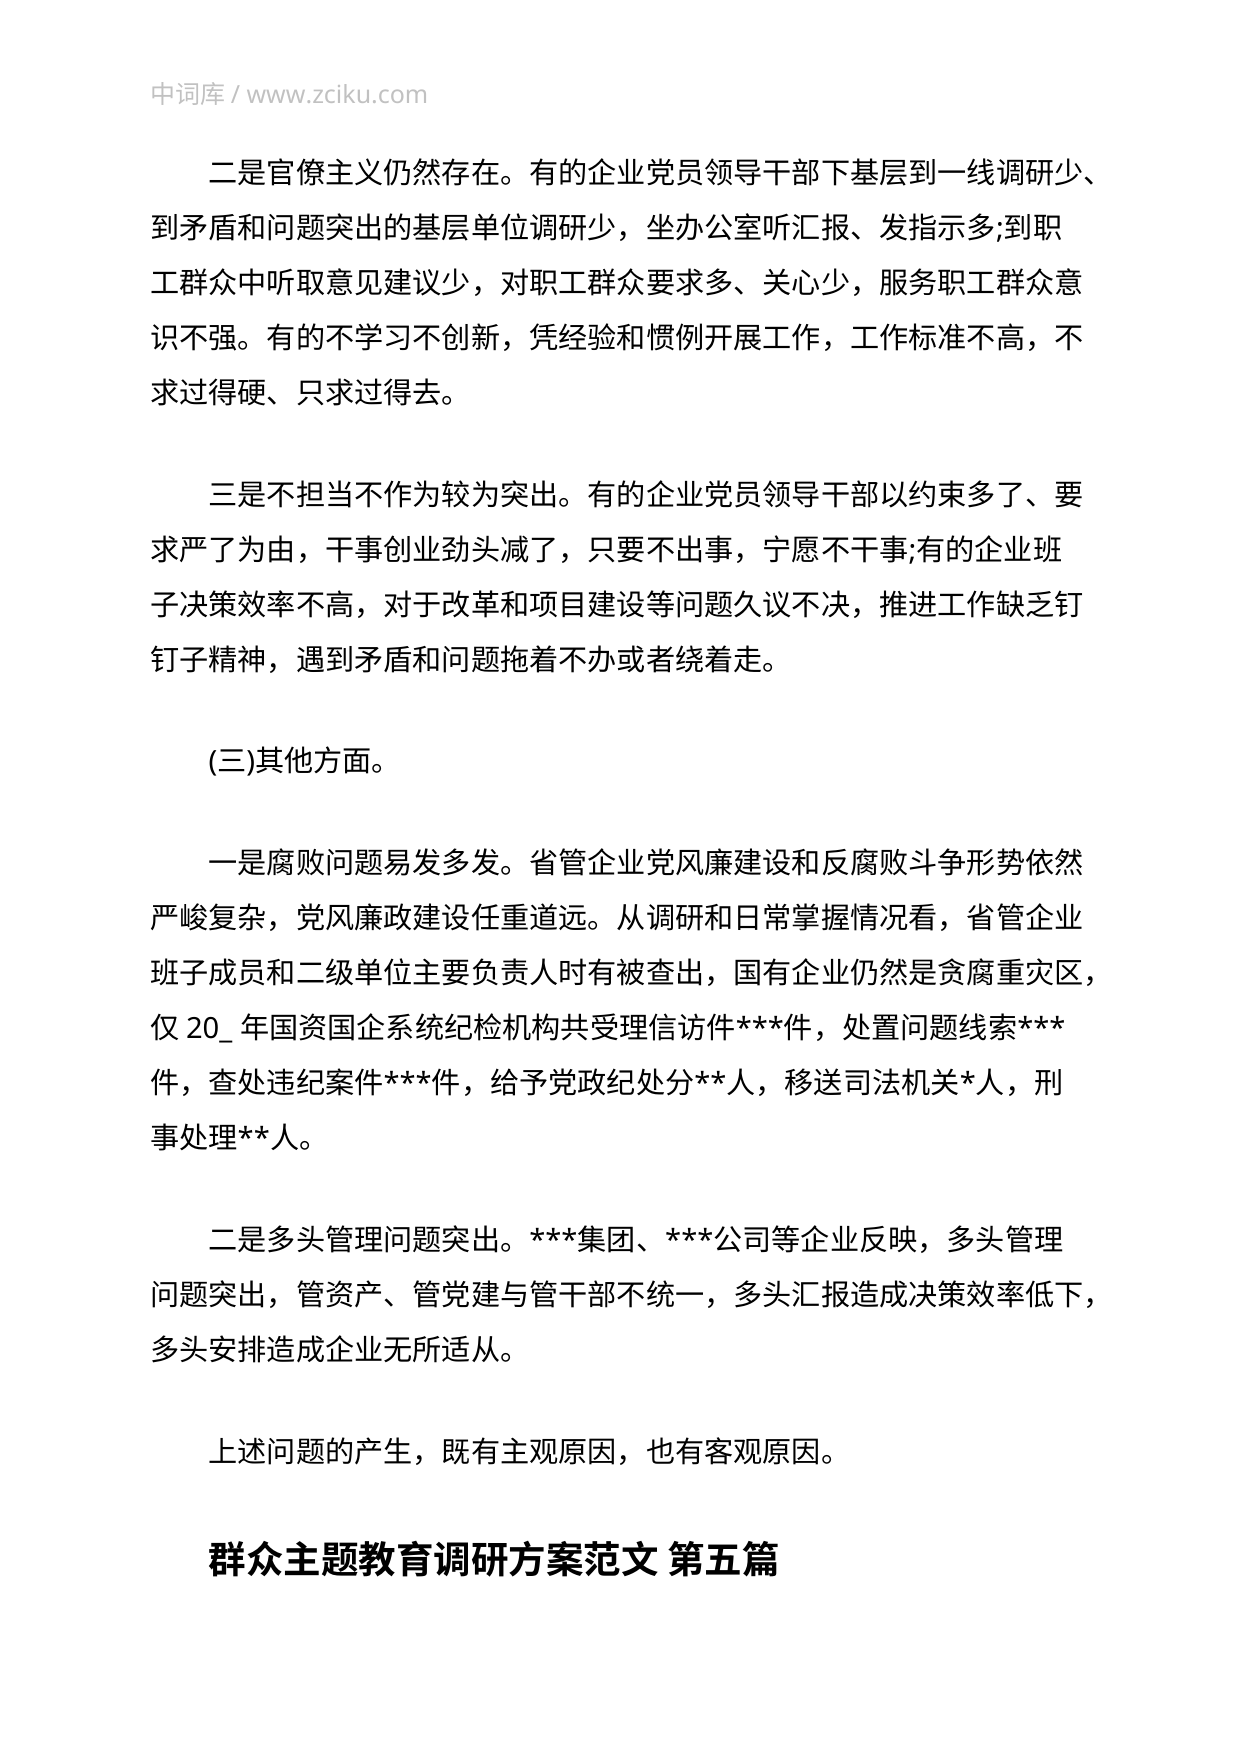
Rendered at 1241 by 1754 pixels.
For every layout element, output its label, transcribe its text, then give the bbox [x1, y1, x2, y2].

text 一是腐败问题易发多发。省管企业党风廉建设和反腐败斗争形势依然严峻复杂，党风廉政建设任重道远。从调研和日常掌握情况看，省管企业班子成员和二级单位主要负责人时有被查出，国有企业仍然是贪腐重灾区，仅 20_ 年国资国企系统纪检机构共受理信访件***件，处置问题线索***件，查处违纪案件***件，给予党政纪处分**人，移送司法机关*人，刑事处理**人。 [150, 840, 1090, 1157]
text 二是多头管理问题突出。***集团、***公司等企业反映，多头管理问题突出，管资产、管党建与管干部不统一，多头汇报造成决策效率低下，多头安排造成企业无所适从。 [150, 1217, 1090, 1369]
text 群众主题教育调研方案范文 第五篇 [150, 1530, 1090, 1584]
text 三是不担当不作为较为突出。有的企业党员领导干部以约束多了、要求严了为由，干事创业劲头减了，只要不出事，宁愿不干事;有的企业班子决策效率不高，对于改革和项目建设等问题久议不决，推进工作缺乏钉钉子精神，遇到矛盾和问题拖着不办或者绕着走。 [150, 471, 1090, 678]
text (三)其他方面。 [150, 738, 1090, 780]
text 上述问题的产生，既有主观原因，也有客观原因。 [150, 1428, 1090, 1471]
text 二是官僚主义仍然存在。有的企业党员领导干部下基层到一线调研少、到矛盾和问题突出的基层单位调研少，坐办公室听汇报、发指示多;到职工群众中听取意见建议少，对职工群众要求多、关心少，服务职工群众意识不强。有的不学习不创新，凭经验和惯例开展工作，工作标准不高，不求过得硬、只求过得去。 [150, 150, 1090, 412]
